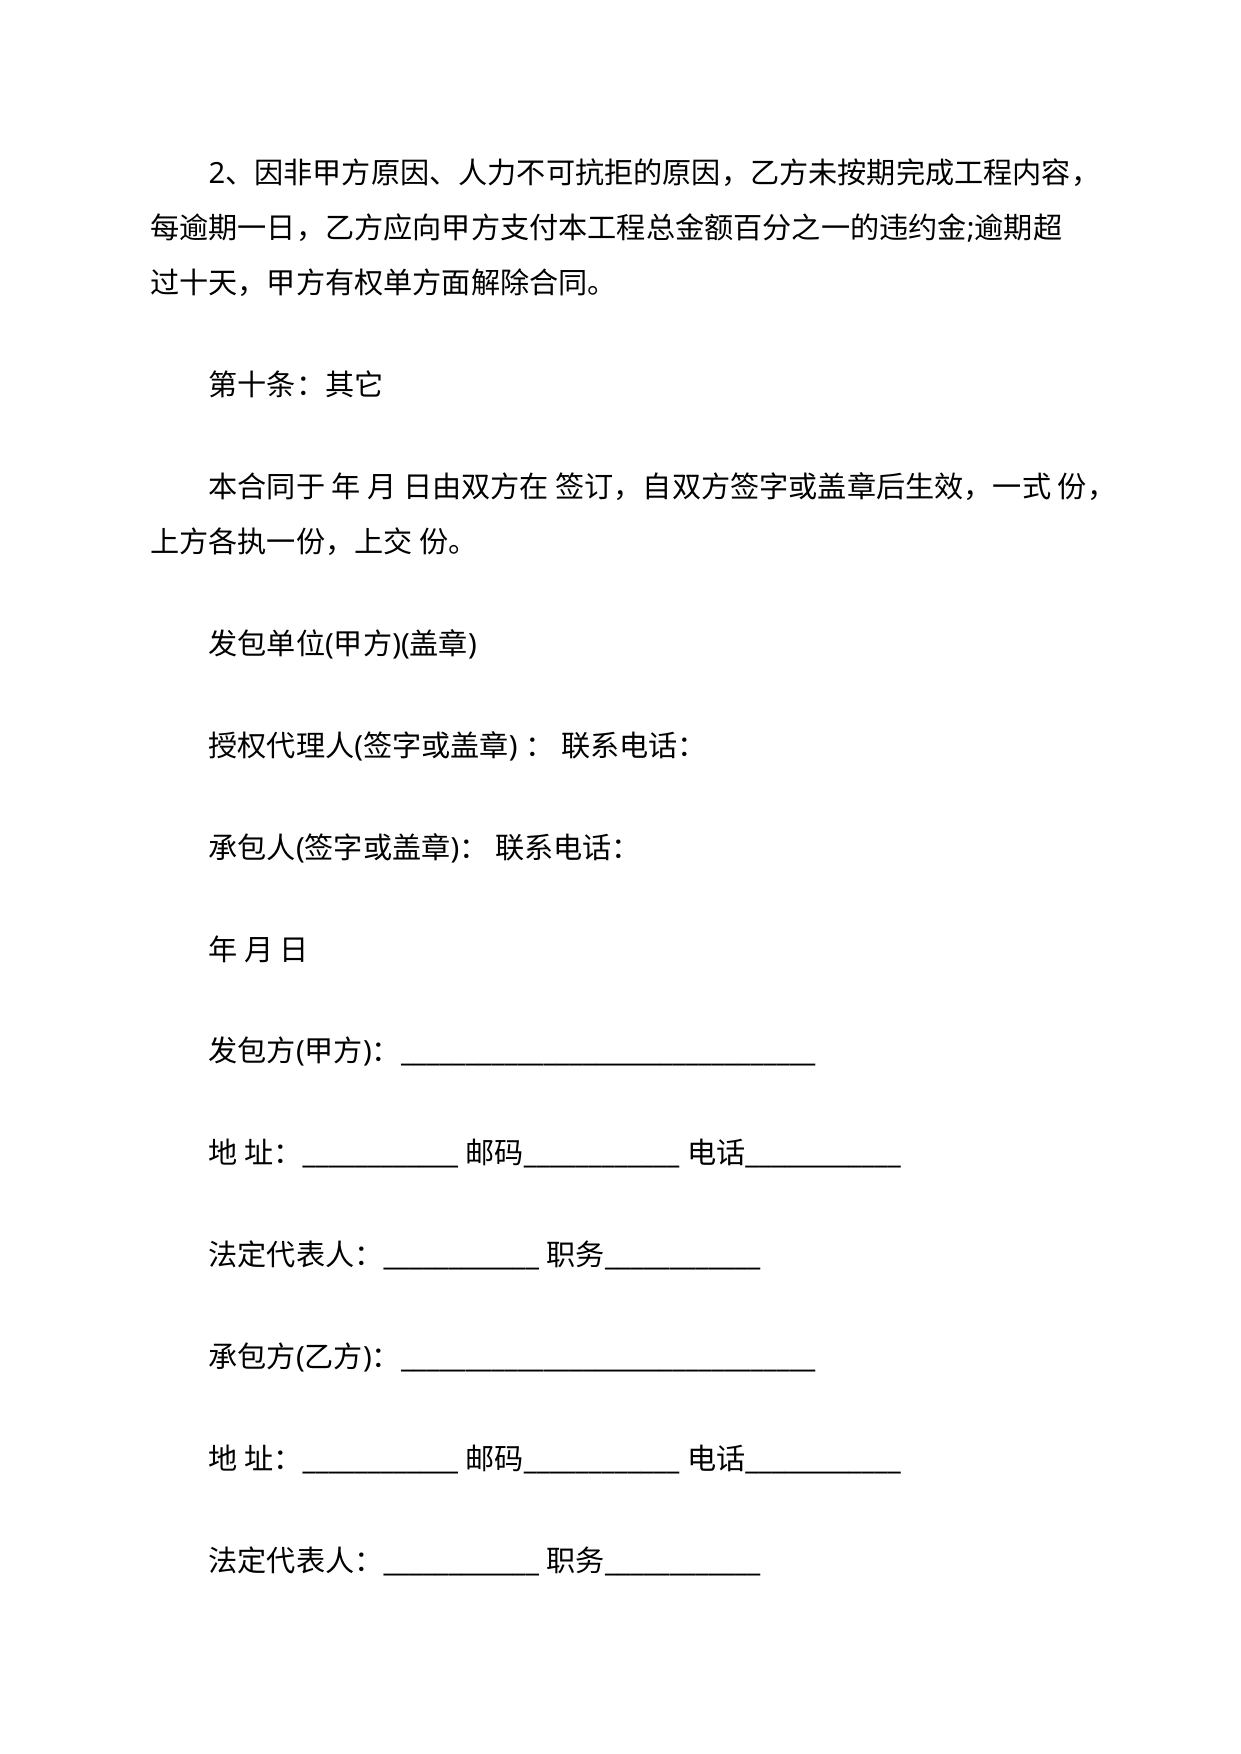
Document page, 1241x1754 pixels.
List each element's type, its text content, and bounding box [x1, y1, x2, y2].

text 地 址：____________ 邮码____________ 电话____________ [150, 1130, 1090, 1172]
text 承包方(乙方)：________________________________ [150, 1334, 1090, 1376]
text 法定代表人：____________ 职务____________ [150, 1538, 1090, 1580]
text 承包人(签字或盖章)： 联系电话： [150, 824, 1090, 867]
text 本合同于 年 月 日由双方在 签订，自双方签字或盖章后生效，一式 份，上方各执一份，上交 份。 [150, 463, 1090, 561]
text 法定代表人：____________ 职务____________ [150, 1232, 1090, 1274]
text 发包方(甲方)：________________________________ [150, 1028, 1090, 1070]
text 地 址：____________ 邮码____________ 电话____________ [150, 1436, 1090, 1478]
text 第十条：其它 [150, 362, 1090, 404]
text 年 月 日 [150, 926, 1090, 968]
text 授权代理人(签字或盖章) ： 联系电话： [150, 722, 1090, 764]
text 2、因非甲方原因、人力不可抗拒的原因，乙方未按期完成工程内容，每逾期一日，乙方应向甲方支付本工程总金额百分之一的违约金;逾期超过十天，甲方有权单方面解除合同。 [150, 150, 1090, 302]
text 发包单位(甲方)(盖章) [150, 620, 1090, 663]
